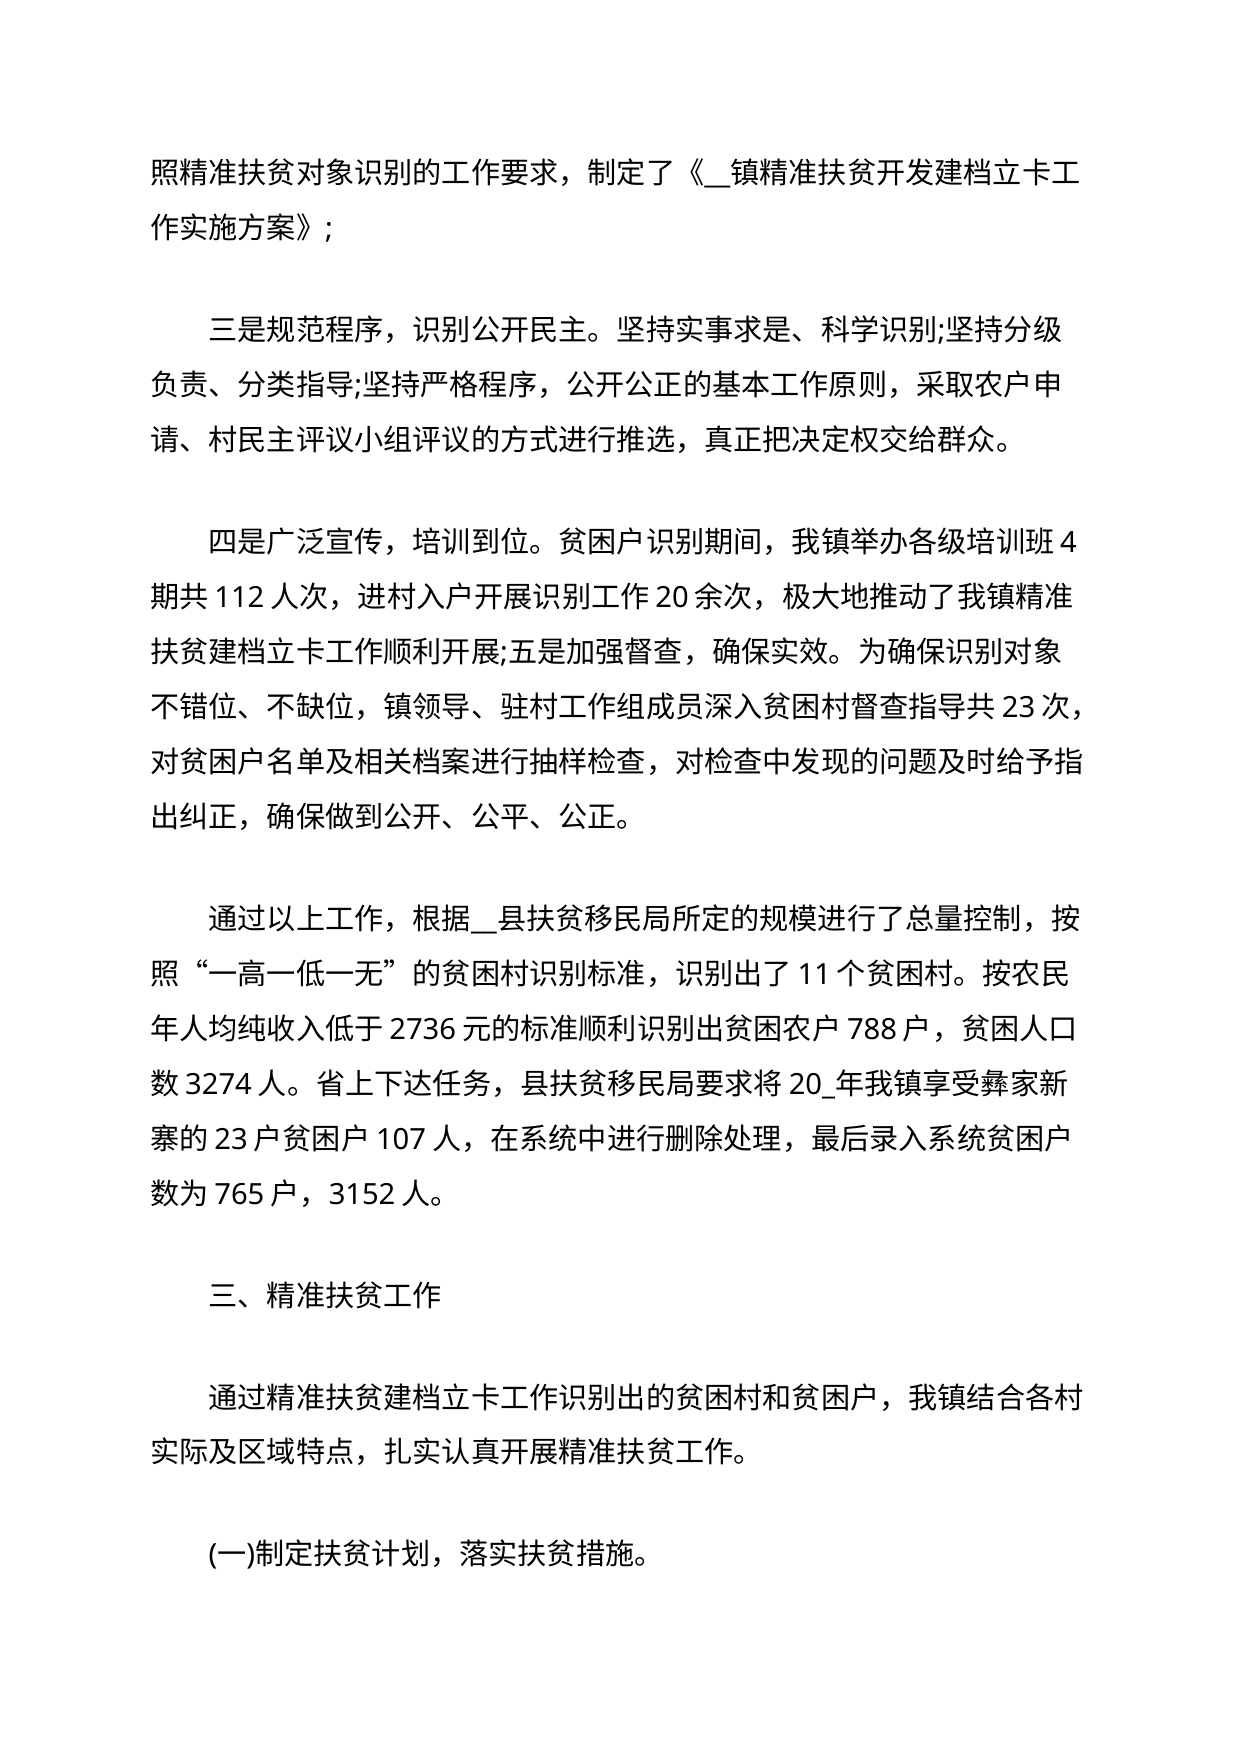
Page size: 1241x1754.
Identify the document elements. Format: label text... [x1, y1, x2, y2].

text 三是规范程序，识别公开民主。坚持实事求是、科学识别;坚持分级负责、分类指导;坚持严格程序，公开公正的基本工作原则，采取农户申请、村民主评议小组评议的方式进行推选，真正把决定权交给群众。 [150, 307, 1090, 459]
text 通过以上工作，根据__县扶贫移民局所定的规模进行了总量控制，按照“一高一低一无”的贫困村识别标准，识别出了11个贫困村。按农民年人均纯收入低于2736元的标准顺利识别出贫困农户788户，贫困人口数3274人。省上下达任务，县扶贫移民局要求将20_年我镇享受彝家新寨的23户贫困户107人，在系统中进行删除处理，最后录入系统贫困户数为765户，3152人。 [150, 895, 1090, 1213]
text 通过精准扶贫建档立卡工作识别出的贫困村和贫困户，我镇结合各村实际及区域特点，扎实认真开展精准扶贫工作。 [150, 1374, 1090, 1471]
text 四是广泛宣传，培训到位。贫困户识别期间，我镇举办各级培训班4期共112人次，进村入户开展识别工作20余次，极大地推动了我镇精准扶贫建档立卡工作顺利开展;五是加强督查，确保实效。为确保识别对象不错位、不缺位，镇领导、驻村工作组成员深入贫困村督查指导共23次，对贫困户名单及相关档案进行抽样检查，对检查中发现的问题及时给予指出纠正，确保做到公开、公平、公正。 [150, 519, 1090, 836]
text 三、精准扶贫工作 [150, 1272, 1090, 1315]
text (一)制定扶贫计划，落实扶贫措施。 [150, 1531, 1090, 1573]
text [150, 150, 1090, 247]
